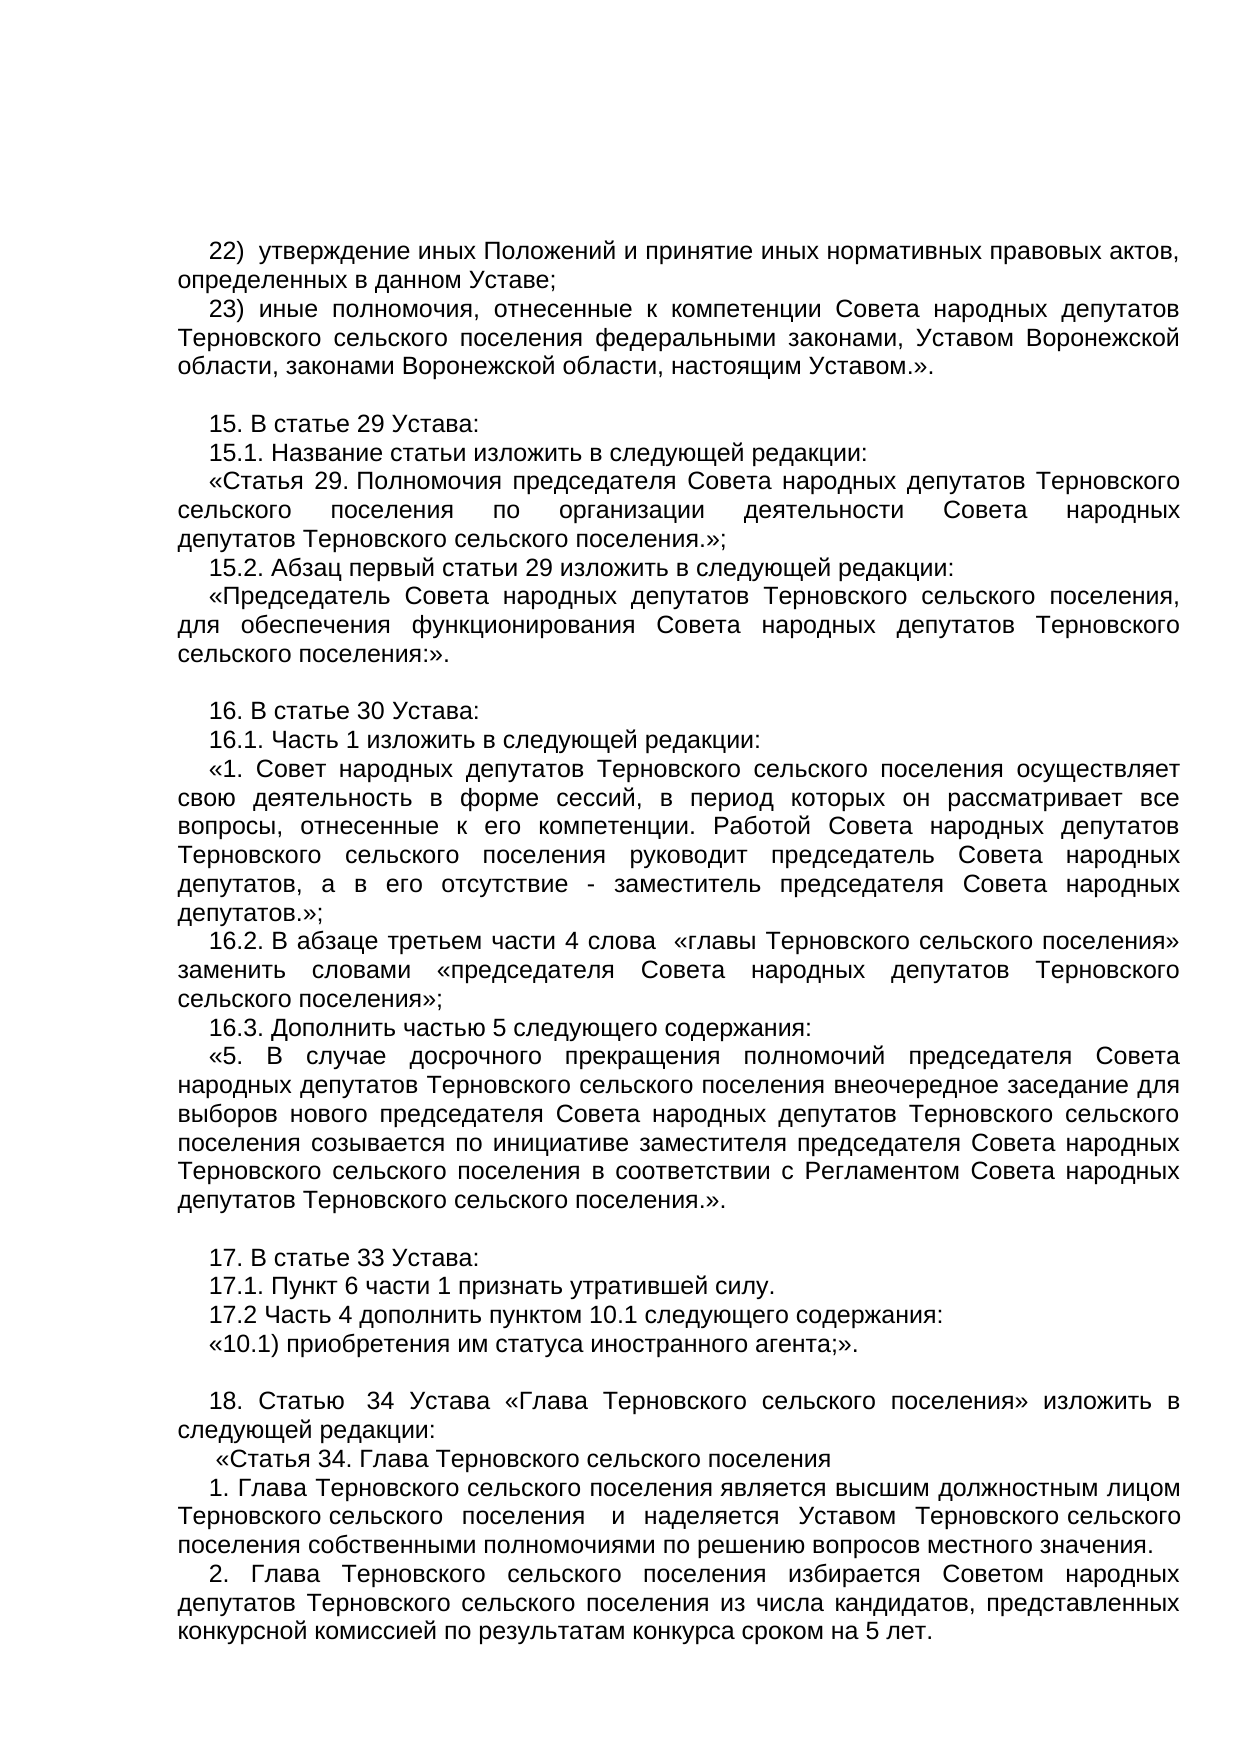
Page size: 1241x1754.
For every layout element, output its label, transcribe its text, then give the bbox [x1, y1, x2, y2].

text 23) иные полномочия, отнесенные к компетенции Совета народных депутатов Терновского сельского поселения федеральными законами, Уставом Воронежской области, законами Воронежской области, настоящим Уставом.». [177, 294, 1181, 380]
text 15.2. Абзац первый статьи 29 изложить в следующей редакции: [177, 552, 1181, 581]
text 1. Глава Терновского сельского поселения является высшим должностным лицом Терновского сельского поселения и наделяется Уставом Терновского сельского поселения собственными полномочиями по решению вопросов местного значения. [177, 1472, 1181, 1559]
text 16.1. Часть 1 изложить в следующей редакции: [177, 725, 1181, 754]
text 15.1. Название статьи изложить в следующей редакции: [177, 437, 1181, 466]
text 18. Статью 34 Устава «Глава Терновского сельского поселения» изложить в следующей редакции: [177, 1386, 1181, 1444]
text «5. В случае досрочного прекращения полномочий председателя Совета народных депутатов Терновского сельского поселения внеочередное заседание для выборов нового председателя Совета народных депутатов Терновского сельского поселения созывается по инициативе заместителя председателя Совета народных Терновского сельского поселения в соответствии с Регламентом Совета народных депутатов Терновского сельского поселения.». [177, 1041, 1181, 1214]
text 16.3. Дополнить частью 5 следующего содержания: [177, 1012, 1181, 1041]
text «Статья 29. Полномочия председателя Совета народных депутатов Терновского сельского поселения по организации деятельности Совета народных депутатов Терновского сельского поселения.»; [177, 466, 1181, 552]
text 17. В статье 33 Устава: [177, 1242, 1181, 1271]
text «Статья 34. Глава Терновского сельского поселения [177, 1444, 1181, 1472]
text 17.1. Пункт 6 части 1 признать утратившей силу. [177, 1271, 1181, 1300]
text 22) утверждение иных Положений и принятие иных нормативных правовых актов, определенных в данном Уставе; [177, 236, 1181, 294]
text 2. Глава Терновского сельского поселения избирается Советом народных депутатов Терновского сельского поселения из числа кандидатов, представленных конкурсной комиссией по результатам конкурса сроком на 5 лет. [177, 1559, 1181, 1645]
text «1. Совет народных депутатов Терновского сельского поселения осуществляет свою деятельность в форме сессий, в период которых он рассматривает все вопросы, отнесенные к его компетенции. Работой Совета народных депутатов Терновского сельского поселения руководит председатель Совета народных депутатов, а в его отсутствие - заместитель председателя Совета народных депутатов.»; [177, 754, 1181, 926]
text 16.2. В абзаце третьем части 4 слова «главы Терновского сельского поселения» заменить словами «председателя Совета народных депутатов Терновского сельского поселения»; [177, 926, 1181, 1012]
text 15. В статье 29 Устава: [177, 409, 1181, 437]
text 16. В статье 30 Устава: [177, 696, 1181, 725]
text «10.1) приобретения им статуса иностранного агента;». [177, 1329, 1181, 1357]
text «Председатель Совета народных депутатов Терновского сельского поселения, для обеспечения функционирования Совета народных депутатов Терновского сельского поселения:». [177, 581, 1181, 667]
text 17.2 Часть 4 дополнить пунктом 10.1 следующего содержания: [177, 1300, 1181, 1329]
